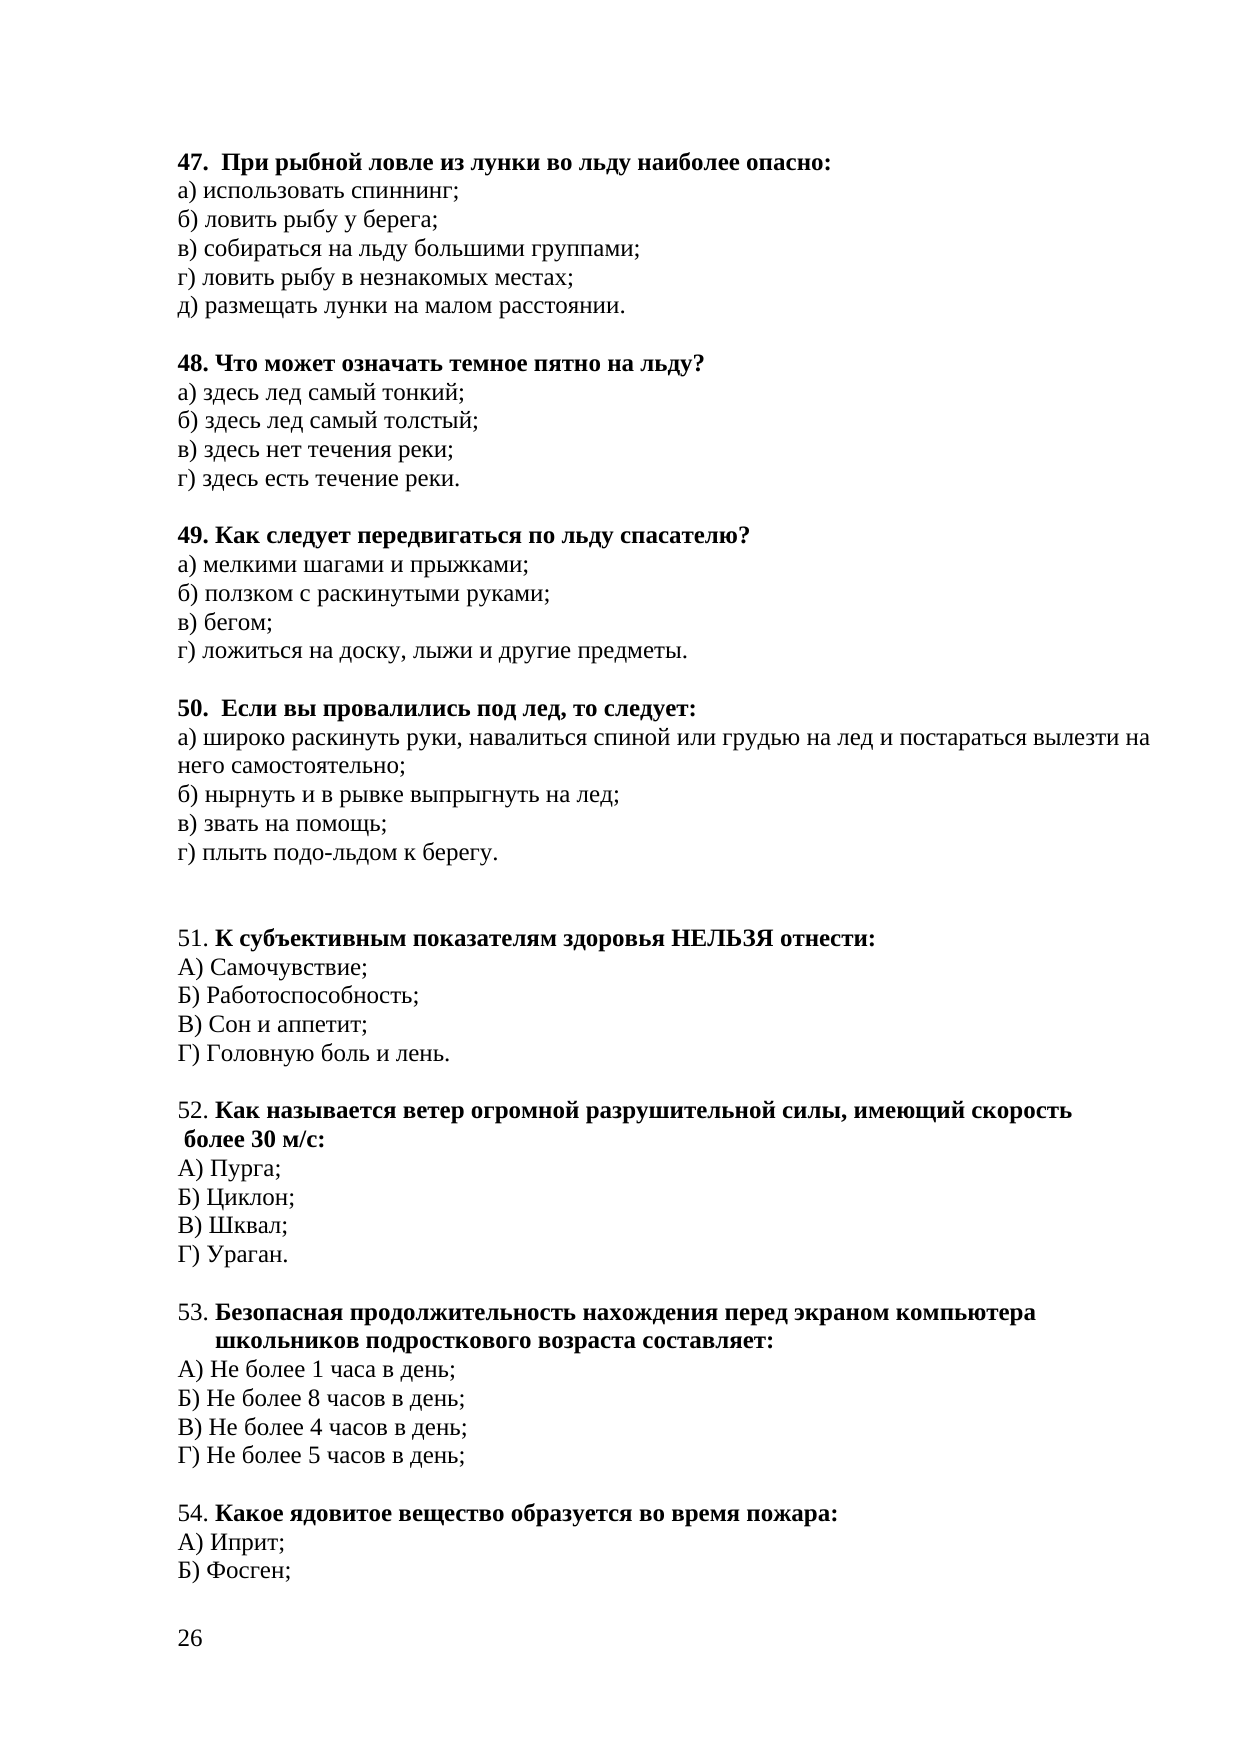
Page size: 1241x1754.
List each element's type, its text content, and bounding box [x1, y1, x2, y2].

text 47. При рыбной ловле из лунки во льду наиболее опасно: [177, 147, 1152, 176]
text б) здесь лед самый толстый; [177, 406, 1152, 434]
text Б) Циклон; [177, 1182, 1152, 1211]
text д) размещать лунки на малом расстоянии. [177, 291, 1152, 319]
text А) Не более 1 часа в день; [177, 1354, 1152, 1383]
text г) ложиться на доску, лыжи и другие предметы. [177, 636, 1152, 664]
text в) бегом; [177, 607, 1152, 636]
text б) ползком с раскинутыми руками; [177, 578, 1152, 607]
text более 30 м/с: [177, 1124, 1152, 1153]
text г) плыть подо-льдом к берегу. [177, 837, 1152, 866]
text б) ловить рыбу у берега; [177, 204, 1152, 233]
text Г) Головную боль и лень. [177, 1038, 1152, 1067]
text в) собираться на льду большими группами; [177, 233, 1152, 262]
text А) Пурга; [177, 1153, 1152, 1182]
text а) здесь лед самый тонкий; [177, 377, 1152, 406]
text в) здесь нет течения реки; [177, 434, 1152, 463]
text Б) Не более 8 часов в день; [177, 1383, 1152, 1412]
text Б) Работоспособность; [177, 981, 1152, 1009]
text Г) Не более 5 часов в день; [177, 1441, 1152, 1469]
text 50. Если вы провалились под лед, то следует: [177, 693, 1152, 722]
text 49. Как следует передвигаться по льду спасателю? [177, 521, 1152, 549]
text В) Сон и аппетит; [177, 1009, 1152, 1038]
list Как называется ветер огромной разрушительной силы, имеющий скорость [177, 1096, 1152, 1124]
text А) Иприт; [177, 1527, 1152, 1556]
text в) звать на помощь; [177, 808, 1152, 837]
text а) мелкими шагами и прыжками; [177, 549, 1152, 578]
text г) здесь есть течение реки. [177, 463, 1152, 492]
text а) широко раскинуть руки, навалиться спиной или грудью на лед и постараться вылезти на него самостоятельно; [177, 722, 1152, 779]
text Б) Фосген; [177, 1556, 1152, 1584]
list Какое ядовитое вещество образуется во время пожара: [177, 1498, 1152, 1527]
text г) ловить рыбу в незнакомых местах; [177, 262, 1152, 291]
list К субъективным показателям здоровья НЕЛЬЗЯ отнести: [177, 923, 1152, 952]
text Г) Ураган. [177, 1239, 1152, 1268]
text В) Не более 4 часов в день; [177, 1412, 1152, 1441]
list Безопасная продолжительность нахождения перед экраном компьютера школьников подросткового возраста составляет: [177, 1297, 1152, 1354]
text б) нырнуть и в рывке выпрыгнуть на лед; [177, 779, 1152, 808]
text В) Шквал; [177, 1211, 1152, 1239]
text а) использовать спиннинг; [177, 176, 1152, 204]
text А) Самочувствие; [177, 952, 1152, 981]
text 48. Что может означать темное пятно на льду? [177, 348, 1152, 377]
